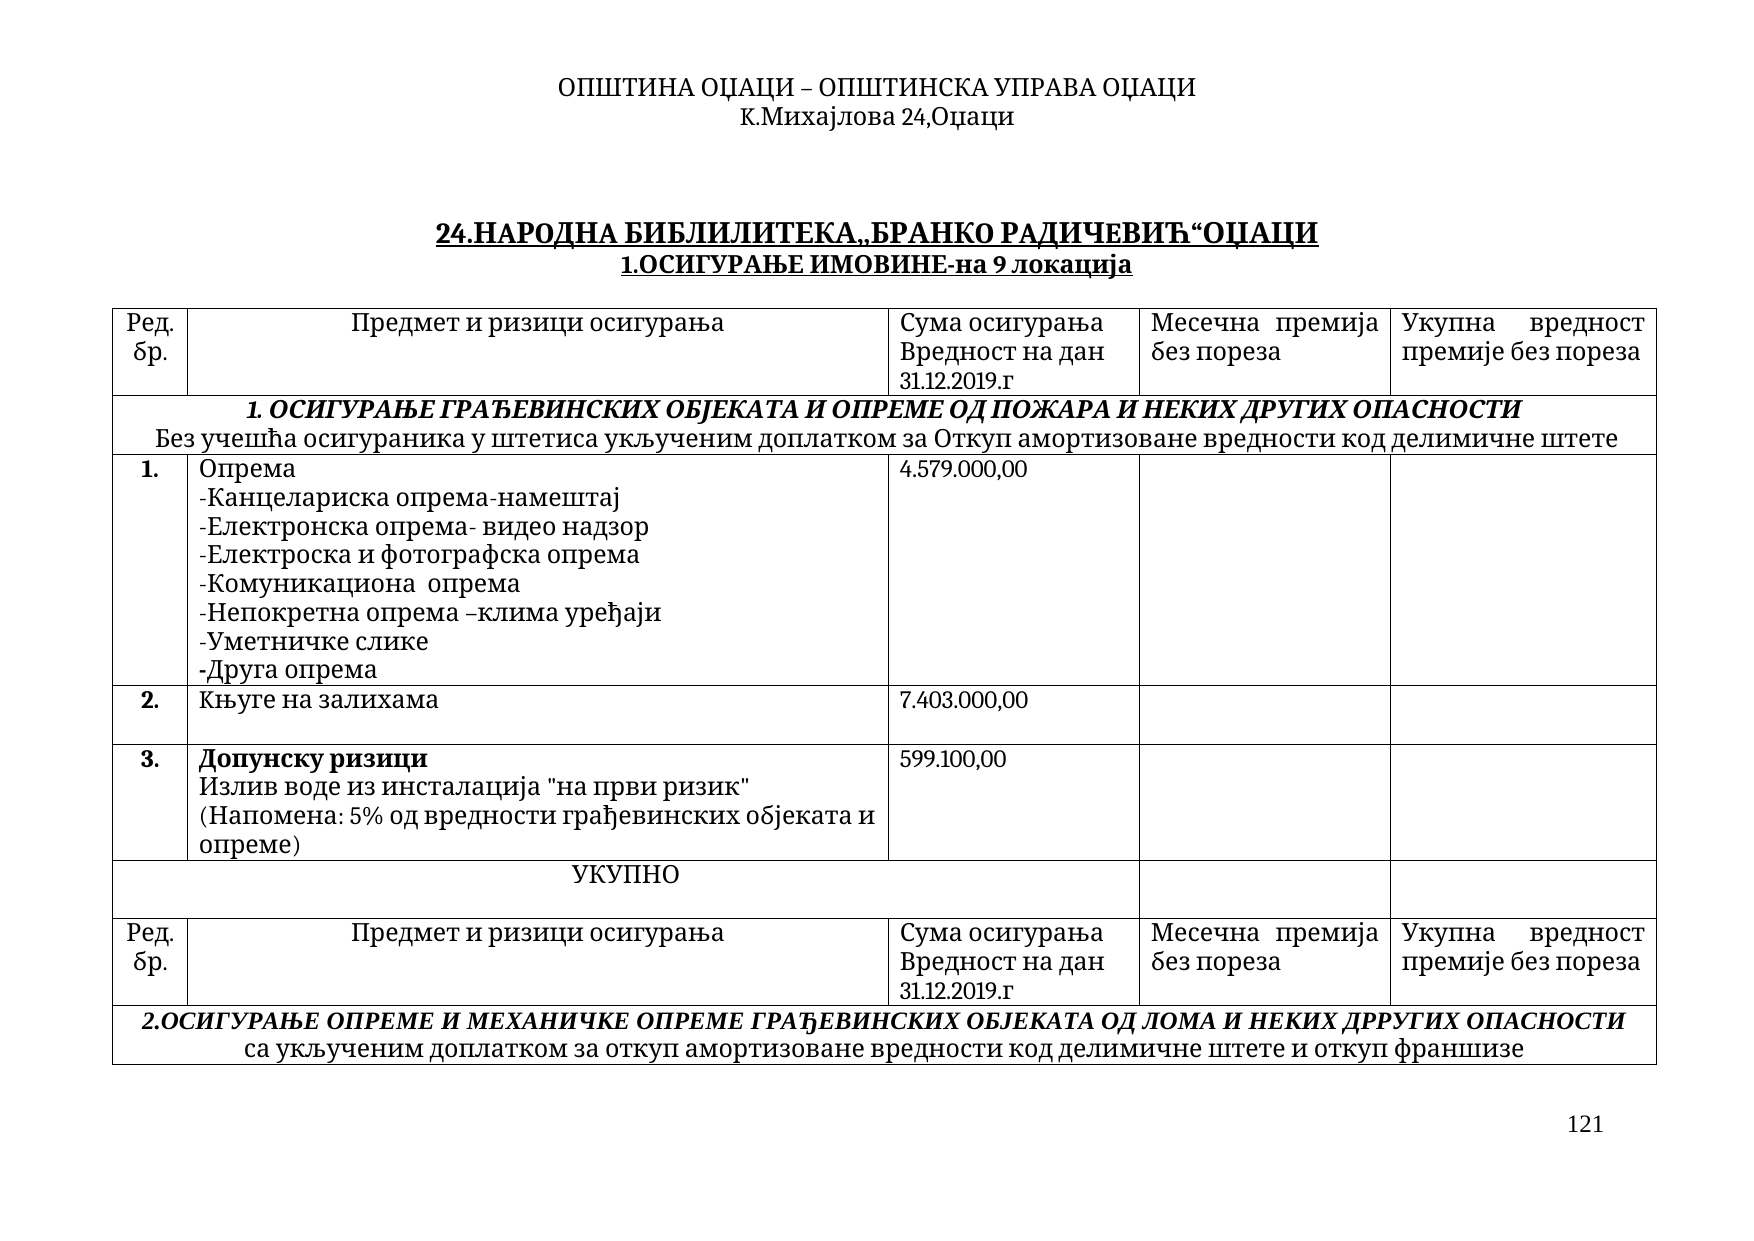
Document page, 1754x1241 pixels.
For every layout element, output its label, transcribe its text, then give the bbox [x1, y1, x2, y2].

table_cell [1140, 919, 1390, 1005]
text 1.ОСИГУРАЊЕ ИМОВИНЕ-на 9 локација [150, 251, 1604, 279]
text 24.НAРOДНA БИБЛИЛИТЕКА,,БРАНКO РAДИЧEВИЋ“ОЏАЦИ [150, 217, 1604, 251]
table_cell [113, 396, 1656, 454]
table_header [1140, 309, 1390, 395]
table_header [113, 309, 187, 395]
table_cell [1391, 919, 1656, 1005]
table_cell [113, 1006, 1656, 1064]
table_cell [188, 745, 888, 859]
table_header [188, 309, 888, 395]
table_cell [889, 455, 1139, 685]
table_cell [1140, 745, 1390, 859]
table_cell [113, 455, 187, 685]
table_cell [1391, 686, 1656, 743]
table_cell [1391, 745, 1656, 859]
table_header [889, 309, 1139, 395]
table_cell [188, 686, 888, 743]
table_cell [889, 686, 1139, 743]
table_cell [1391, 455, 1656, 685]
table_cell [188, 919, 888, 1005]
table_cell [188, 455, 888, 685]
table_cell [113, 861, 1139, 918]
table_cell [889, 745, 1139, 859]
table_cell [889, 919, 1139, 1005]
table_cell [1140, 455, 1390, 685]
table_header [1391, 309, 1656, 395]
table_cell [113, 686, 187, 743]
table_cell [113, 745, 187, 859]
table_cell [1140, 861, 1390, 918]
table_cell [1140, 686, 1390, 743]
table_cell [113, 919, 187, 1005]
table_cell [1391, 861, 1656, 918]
